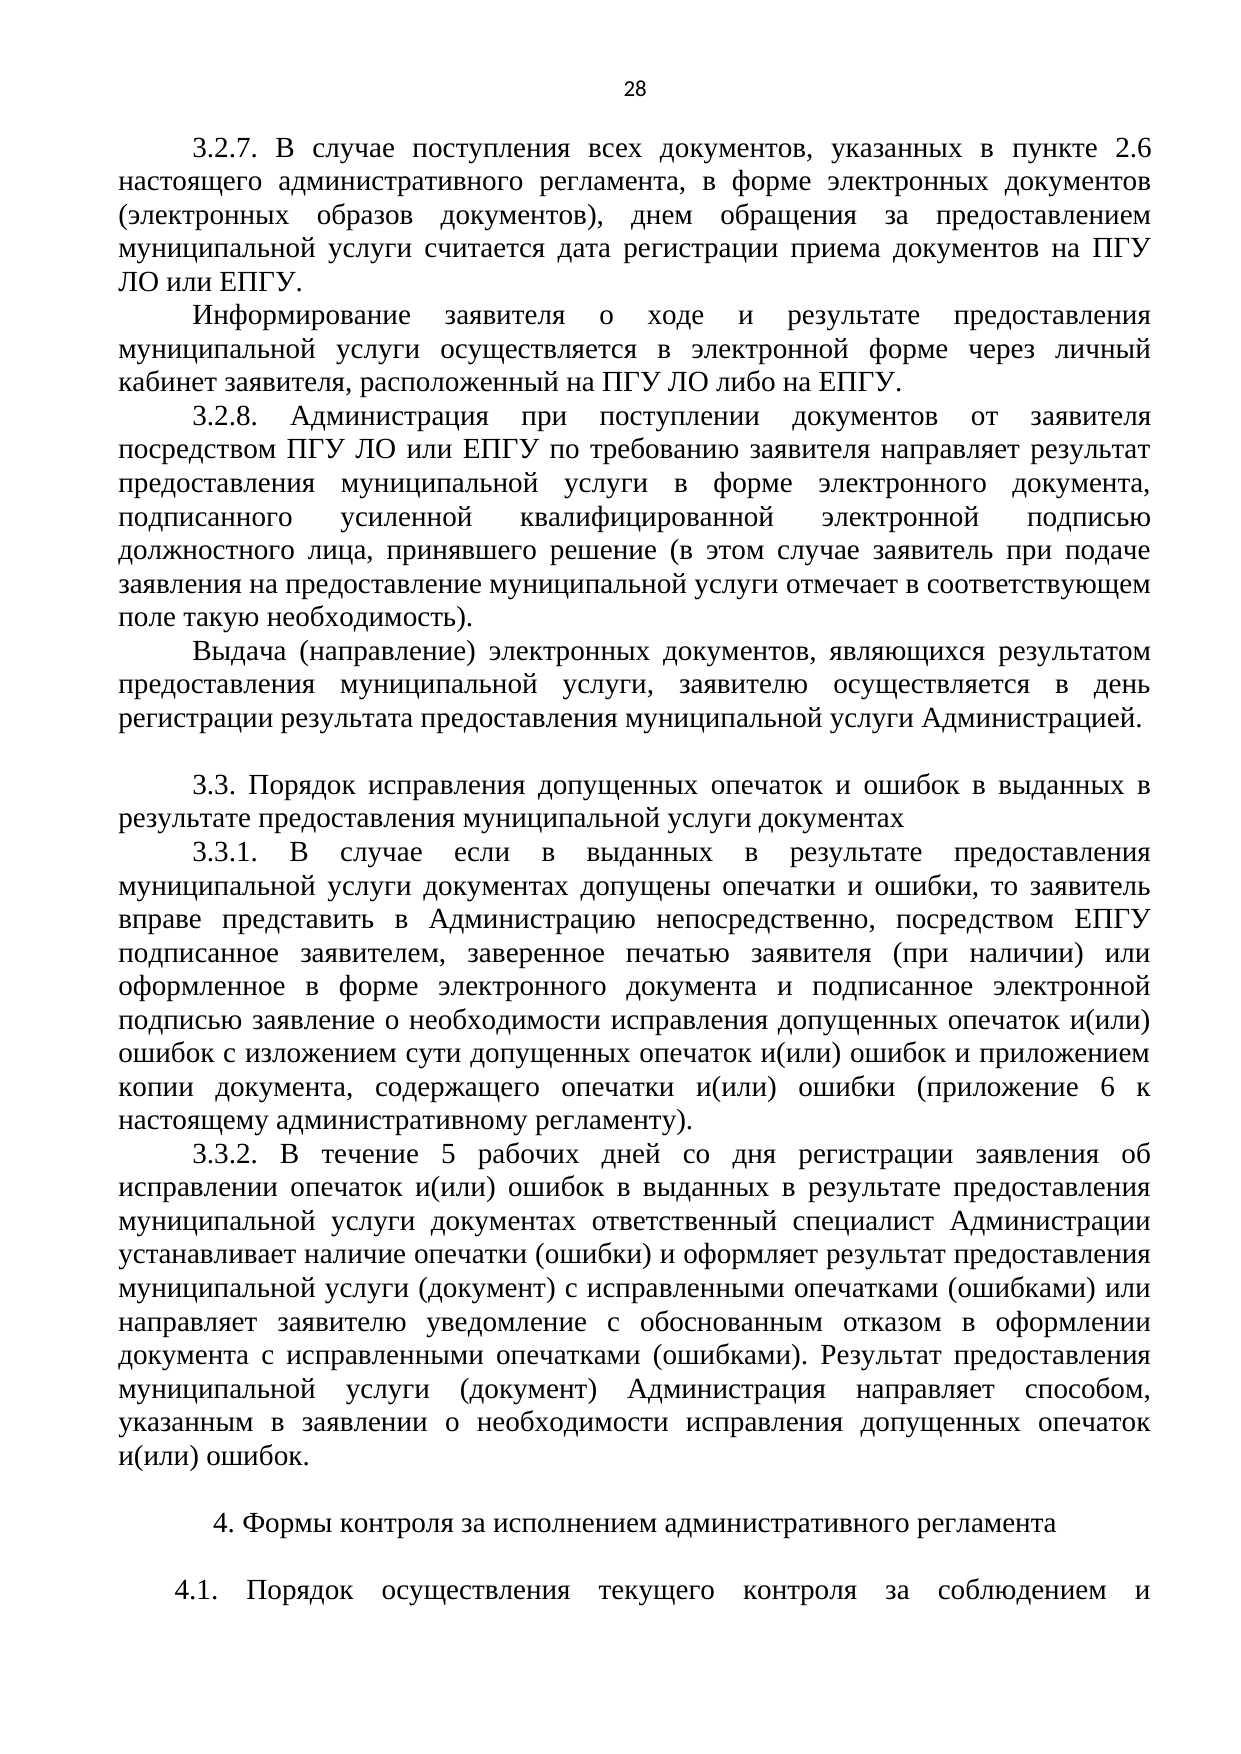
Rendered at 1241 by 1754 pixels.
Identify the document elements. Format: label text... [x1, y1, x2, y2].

text 3.3.1. В случае если в выданных в результате предоставления муниципальной услуги документах допущены опечатки и ошибки, то заявитель вправе представить в Администрацию непосредственно, посредством ЕПГУ подписанное заявителем, заверенное печатью заявителя (при наличии) или оформленное в форме электронного документа и подписанное электронной подписью заявление о необходимости исправления допущенных опечаток и(или) ошибок с изложением сути допущенных опечаток и(или) ошибок и приложением копии документа, содержащего опечатки и(или) ошибки (приложение 6 к настоящему административному регламенту). [118, 834, 1152, 1136]
text 4. Формы контроля за исполнением административного регламента [118, 1505, 1152, 1538]
text 3.2.8. Администрация при поступлении документов от заявителя посредством ПГУ ЛО или ЕПГУ по требованию заявителя направляет результат предоставления муниципальной услуги в форме электронного документа, подписанного усиленной квалифицированной электронной подписью должностного лица, принявшего решение (в этом случае заявитель при подаче заявления на предоставление муниципальной услуги отмечает в соответствующем поле такую необходимость). [118, 398, 1152, 633]
text 3.2.7. В случае поступления всех документов, указанных в пункте 2.6 настоящего административного регламента, в форме электронных документов (электронных образов документов), днем обращения за предоставлением муниципальной услуги считается дата регистрации приема документов на ПГУ ЛО или ЕПГУ. [118, 130, 1152, 297]
text 3.3. Порядок исправления допущенных опечаток и ошибок в выданных в результате предоставления муниципальной услуги документах [118, 767, 1152, 834]
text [118, 1572, 1152, 1606]
text Выдача (направление) электронных документов, являющихся результатом предоставления муниципальной услуги, заявителю осуществляется в день регистрации результата предоставления муниципальной услуги Администрацией. [118, 633, 1152, 733]
text Информирование заявителя о ходе и результате предоставления муниципальной услуги осуществляется в электронной форме через личный кабинет заявителя, расположенный на ПГУ ЛО либо на ЕПГУ. [118, 297, 1152, 398]
text 3.3.2. В течение 5 рабочих дней со дня регистрации заявления об исправлении опечаток и(или) ошибок в выданных в результате предоставления муниципальной услуги документах ответственный специалист Администрации устанавливает наличие опечатки (ошибки) и оформляет результат предоставления муниципальной услуги (документ) с исправленными опечатками (ошибками) или направляет заявителю уведомление с обоснованным отказом в оформлении документа с исправленными опечатками (ошибками). Результат предоставления муниципальной услуги (документ) Администрация направляет способом, указанным в заявлении о необходимости исправления допущенных опечаток и(или) ошибок. [118, 1136, 1152, 1471]
